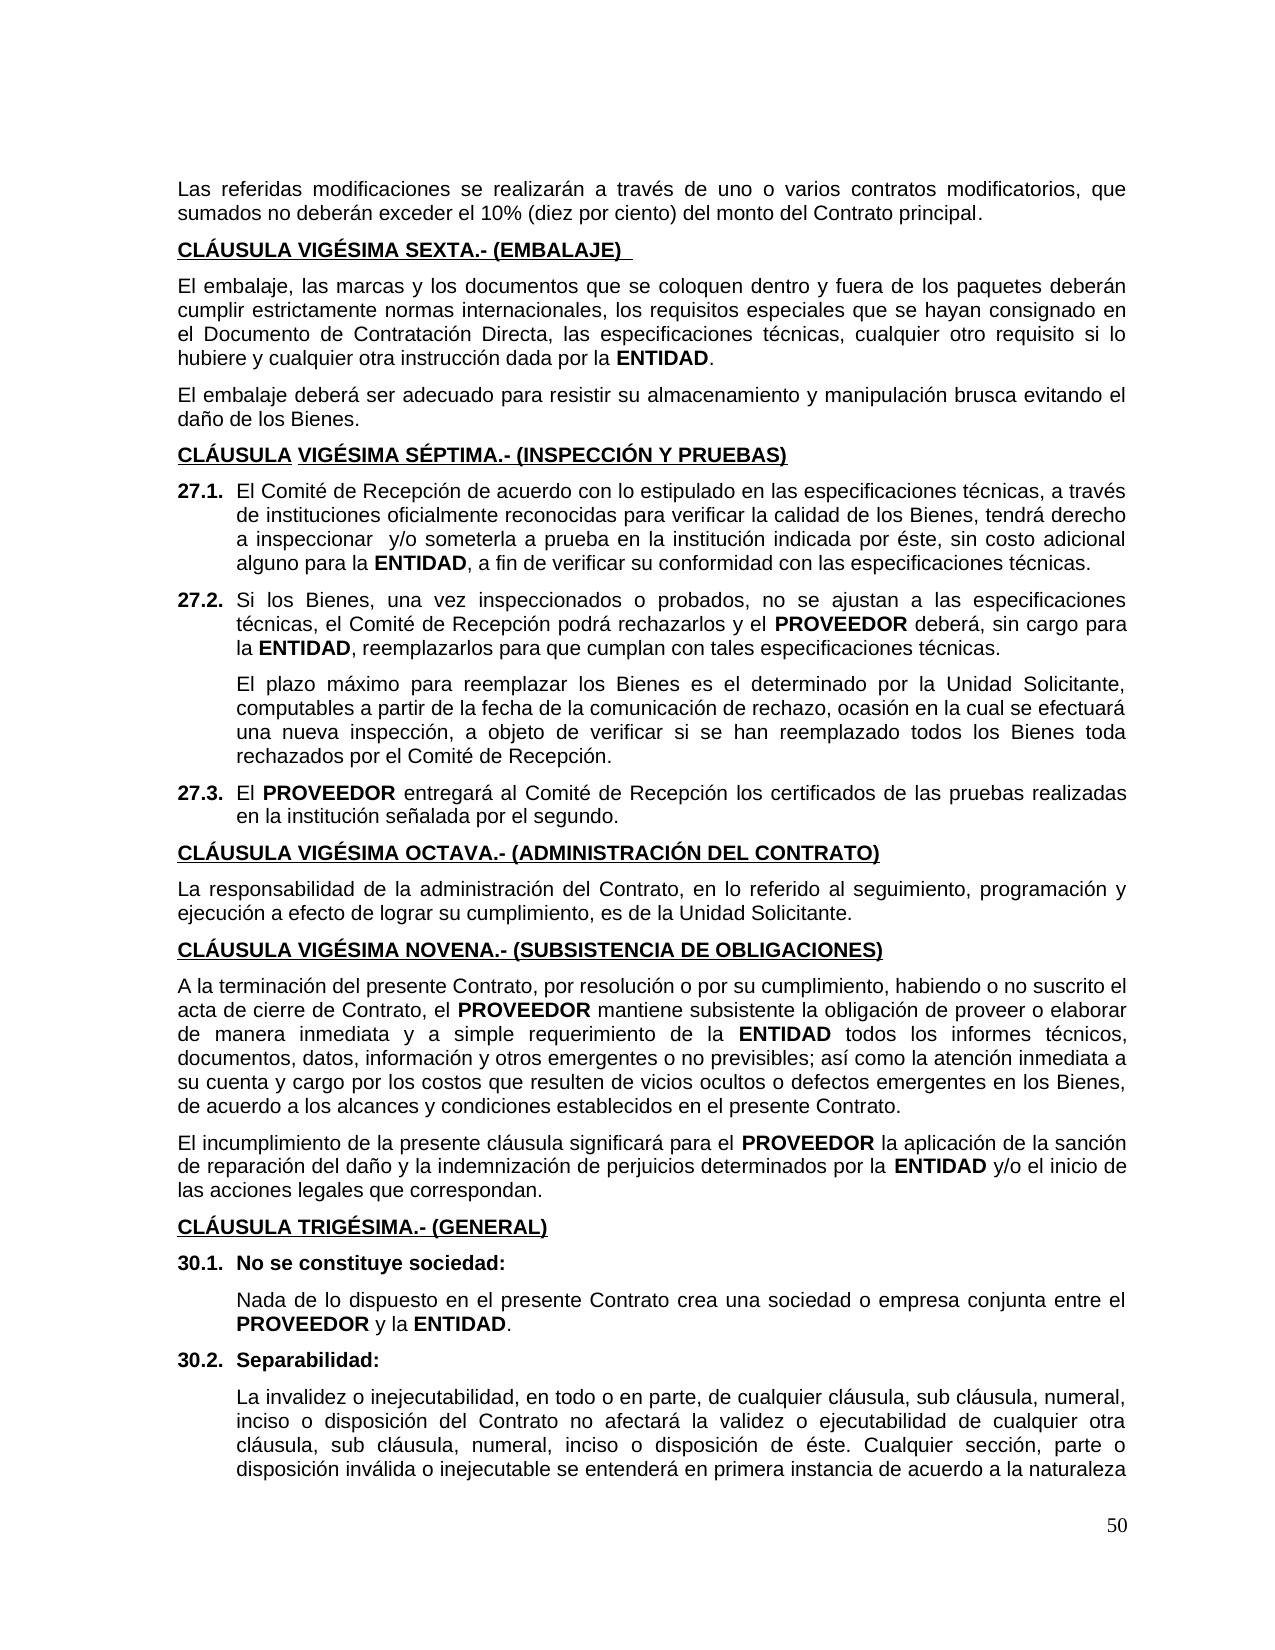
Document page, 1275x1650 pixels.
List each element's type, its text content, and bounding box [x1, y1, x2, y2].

text El incumplimiento de la presente cláusula significará para el PROVEEDOR la aplicación de la sanción de reparación del daño y la indemnización de perjuicios determinados por la ENTIDAD y/o el inicio de las acciones legales que correspondan. [177, 1130, 1127, 1202]
text CLÁUSULA VIGÉSIMA OCTAVA.- (ADMINISTRACIÓN DEL CONTRATO) [177, 841, 1127, 865]
text A la terminación del presente Contrato, por resolución o por su cumplimiento, habiendo o no suscrito el acta de cierre de Contrato, el PROVEEDOR mantiene subsistente la obligación de proveer o elaborar de manera inmediata y a simple requerimiento de la ENTIDAD todos los informes técnicos, documentos, datos, información y otros emergentes o no previsibles; así como la atención inmediata a su cuenta y cargo por los costos que resulten de vicios ocultos o defectos emergentes en los Bienes, de acuerdo a los alcances y condiciones establecidos en el presente Contrato. [177, 974, 1128, 1118]
text 27.2. Si los Bienes, una vez inspeccionados o probados, no se ajustan a las especificaciones técnicas, el Comité de Recepción podrá rechazarlos y el PROVEEDOR deberá, sin cargo para la ENTIDAD, reemplazarlos para que cumplan con tales especificaciones técnicas. [177, 588, 1127, 659]
text 30.1. No se constituye sociedad: [177, 1251, 1128, 1275]
text Nada de lo dispuesto en el presente Contrato crea una sociedad o empresa conjunta entre el PROVEEDOR y la ENTIDAD. [236, 1288, 1127, 1336]
text El plazo máximo para reemplazar los Bienes es el determinado por la Unidad Solicitante, computables a partir de la fecha de la comunicación de rechazo, ocasión en la cual se efectuará una nueva inspección, a objeto de verificar si se han reemplazado todos los Bienes toda rechazados por el Comité de Recepción. [177, 672, 1127, 768]
text Las referidas modificaciones se realizarán a través de uno o varios contratos modificatorios, que sumados no deberán exceder el 10% (diez por ciento) del monto del Contrato principal. [177, 177, 1127, 225]
text 30.2. Separabilidad: [177, 1348, 1128, 1372]
text 27.3. El PROVEEDOR entregará al Comité de Recepción los certificados de las pruebas realizadas en la institución señalada por el segundo. [177, 780, 1127, 828]
text CLÁUSULA TRIGÉSIMA.- (GENERAL) [177, 1215, 1128, 1239]
text 27.1. El Comité de Recepción de acuerdo con lo estipulado en las especificaciones técnicas, a través de instituciones oficialmente reconocidas para verificar la calidad de los Bienes, tendrá derecho a inspeccionar y/o someterla a prueba en la institución indicada por éste, sin costo adicional alguno para la ENTIDAD, a fin de verificar su conformidad con las especificaciones técnicas. [177, 479, 1127, 575]
text CLÁUSULA VIGÉSIMA SÉPTIMA.- (INSPECCIÓN Y PRUEBAS) [177, 443, 1127, 467]
text El embalaje, las marcas y los documentos que se coloquen dentro y fuera de los paquetes deberán cumplir estrictamente normas internacionales, los requisitos especiales que se hayan consignado en el Documento de Contratación Directa, las especificaciones técnicas, cualquier otro requisito si lo hubiere y cualquier otra instrucción dada por la ENTIDAD. [177, 274, 1127, 370]
text La responsabilidad de la administración del Contrato, en lo referido al seguimiento, programación y ejecución a efecto de lograr su cumplimiento, es de la Unidad Solicitante. [177, 877, 1127, 925]
text El embalaje deberá ser adecuado para resistir su almacenamiento y manipulación brusca evitando el daño de los Bienes. [177, 382, 1127, 430]
text CLÁUSULA VIGÉSIMA NOVENA.- (SUBSISTENCIA DE OBLIGACIONES) [177, 938, 1127, 962]
text CLÁUSULA VIGÉSIMA SEXTA.- (EMBALAJE) [177, 238, 1127, 262]
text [236, 1384, 1127, 1480]
